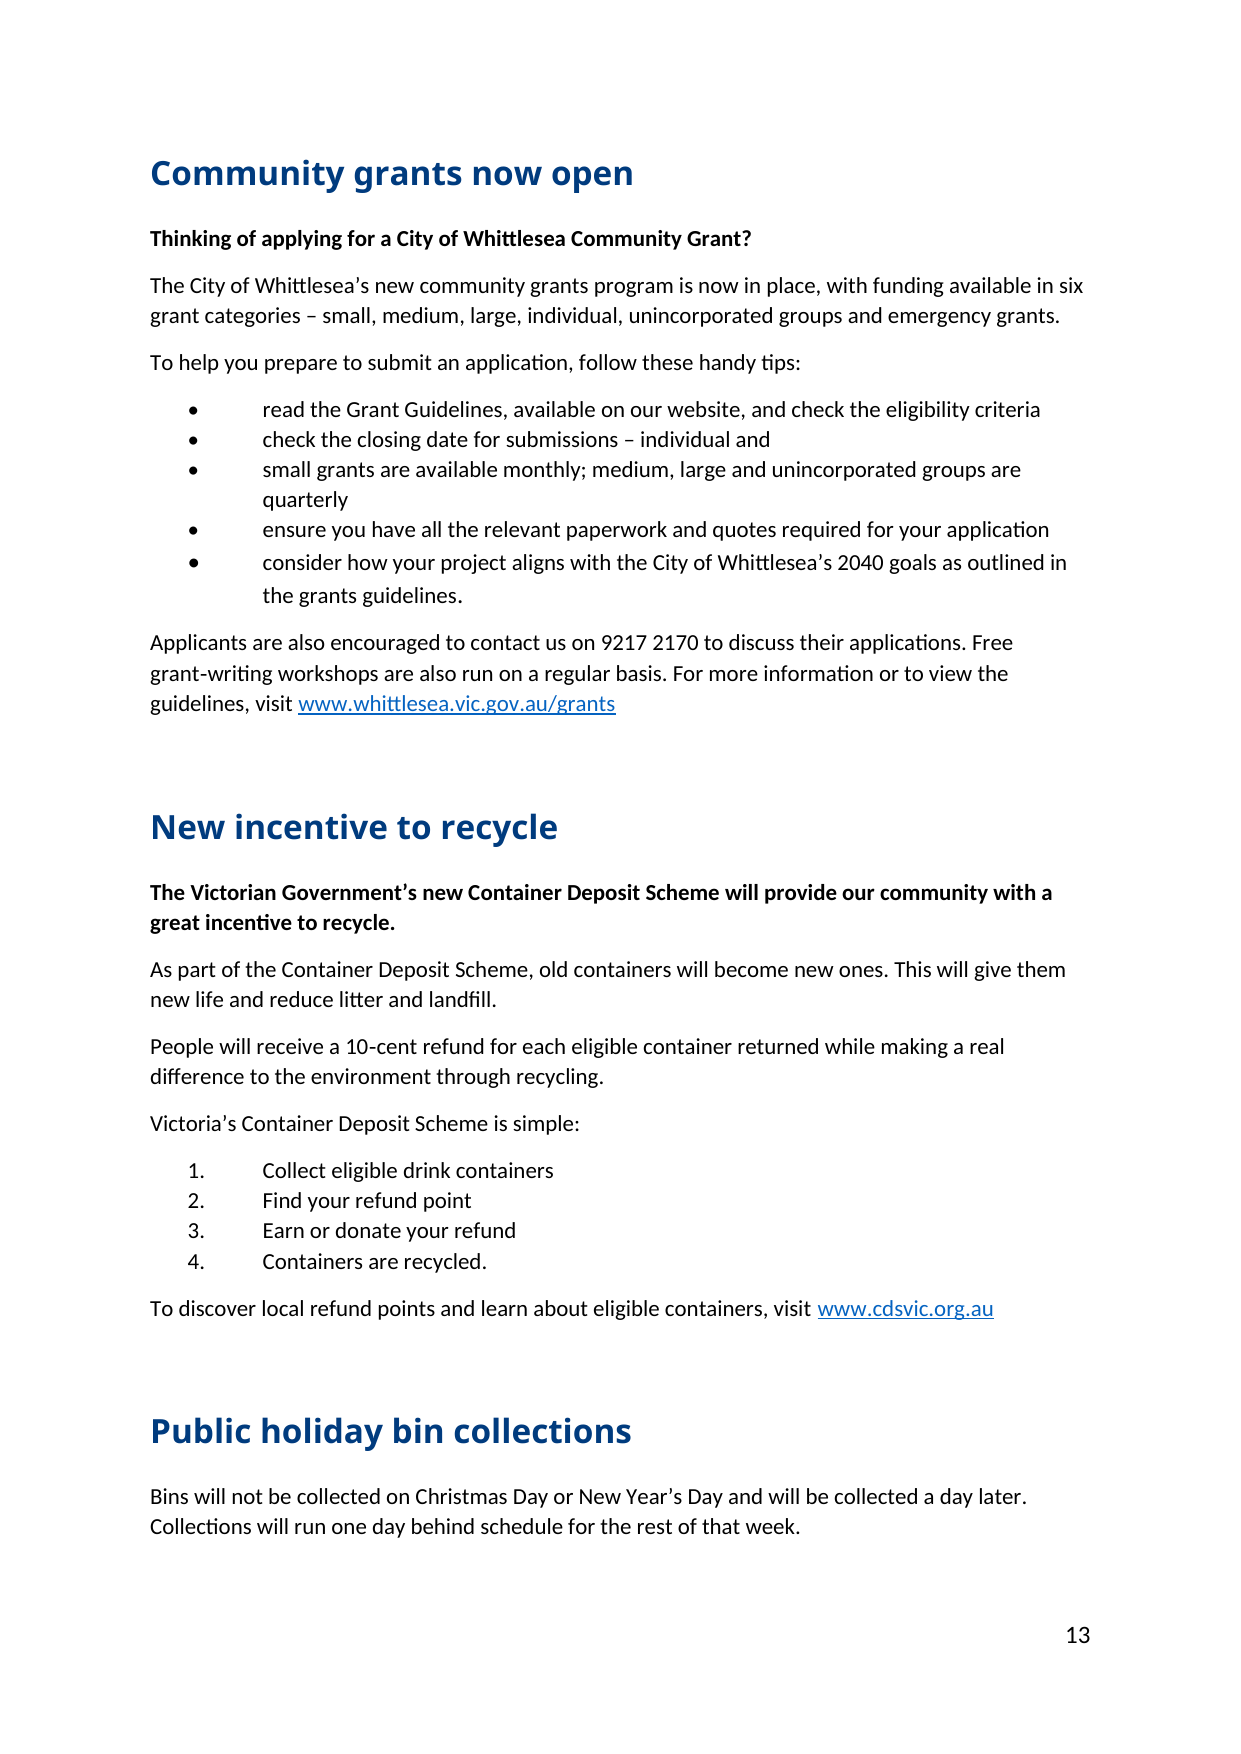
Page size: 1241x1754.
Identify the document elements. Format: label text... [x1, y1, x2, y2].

text The City of Whittlesea’s new community grants program is now in place, with funding available in six grant categories – small, medium, large, individual, unincorporated groups and emergency grants. [150, 271, 1090, 329]
text Bins will not be collected on Christmas Day or New Year’s Day and will be collected a day later. Collections will run one day behind schedule for the rest of that week. [150, 1482, 1090, 1541]
text The Victorian Government’s new Container Deposit Scheme will provide our community with a great incentive to recycle. [150, 878, 1090, 936]
list check the closing date for submissions – individual and [187, 425, 1090, 453]
text To discover local refund points and learn about eligible containers, visit www.cdsvic.org.au [150, 1294, 1090, 1322]
list small grants are available monthly; medium, large and unincorporated groups are quarterly [187, 455, 1090, 513]
list read the Grant Guidelines, available on our website, and check the eligibility criteria [187, 395, 1090, 423]
list consider how your project aligns with the City of Whittlesea’s 2040 goals as outlined in the grants guidelines. [187, 546, 1090, 609]
text Applicants are also encouraged to contact us on 9217 2170 to discuss their applications. Free grant‑writing workshops are also run on a regular basis. For more information or to view the guidelines, visit www.whittlesea.vic.gov.au/grants [150, 628, 1090, 717]
list Find your refund point [187, 1186, 1090, 1214]
text As part of the Container Deposit Scheme, old containers will become new ones. This will give them new life and reduce litter and landfill. [150, 955, 1090, 1013]
text To help you prepare to submit an application, follow these handy tips: [150, 348, 1090, 376]
subtitle New incentive to recycle [150, 804, 1090, 849]
list Collect eligible drink containers [187, 1156, 1090, 1184]
text People will receive a 10‑cent refund for each eligible container returned while making a real difference to the environment through recycling. [150, 1032, 1090, 1091]
subtitle Community grants now open [150, 150, 1090, 195]
text Thinking of applying for a City of Whittlesea Community Grant? [150, 224, 1090, 252]
list Containers are recycled. [187, 1247, 1090, 1275]
subtitle Public holiday bin collections [150, 1408, 1090, 1454]
list Earn or donate your refund [187, 1217, 1090, 1245]
text Victoria’s Container Deposit Scheme is simple: [150, 1109, 1090, 1137]
list ensure you have all the relevant paperwork and quotes required for your application [187, 516, 1090, 544]
